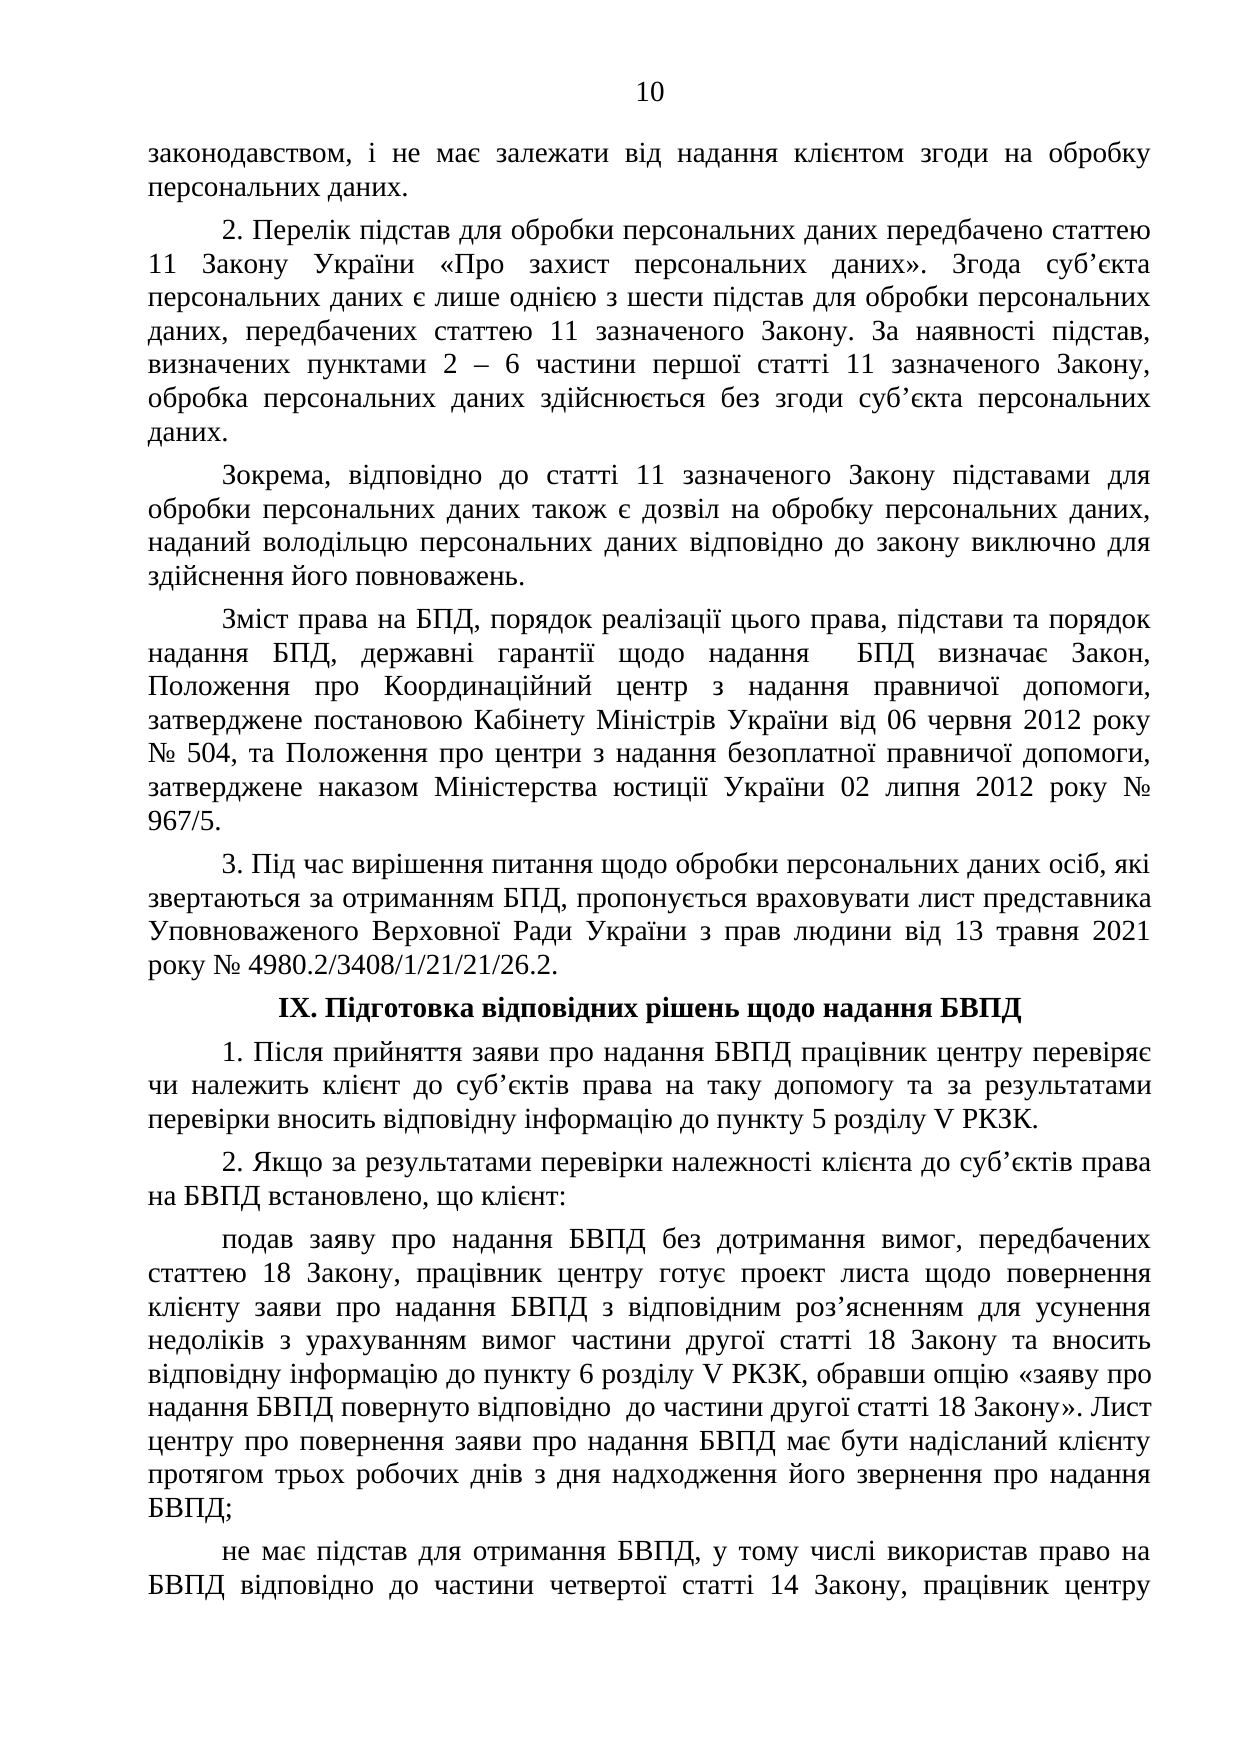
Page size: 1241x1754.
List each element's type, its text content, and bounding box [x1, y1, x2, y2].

text Зокрема, відповідно до статті 11 зазначеного Закону підставами для обробки персональних даних також є дозвіл на обробку персональних даних, наданий володільцю персональних даних відповідно до закону виключно для здійснення його повноважень. [148, 457, 1152, 591]
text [148, 135, 1152, 202]
text 1. Після прийняття заяви про надання БВПД працівник центру перевіряє чи належить клієнт до суб’єктів права на таку допомогу та за результатами перевірки вносить відповідну інформацію до пункту 5 розділу V РКЗК. [148, 1034, 1152, 1134]
text подав заяву про надання БВПД без дотримання вимог, передбачених статтею 18 Закону, працівник центру готує проект листа щодо повернення клієнту заяви про надання БВПД з відповідним роз’ясненням для усунення недоліків з урахуванням вимог частини другої статті 18 Закону та вносить відповідну інформацію до пункту 6 розділу V РКЗК, обравши опцію «заяву про надання БВПД повернуто відповідно до частини другої статті 18 Закону». Лист центру про повернення заяви про надання БВПД має бути надісланий клієнту протягом трьох робочих днів з дня надходження його звернення про надання БВПД; [148, 1222, 1152, 1523]
text Зміст права на БПД, порядок реалізації цього права, підстави та порядок надання БПД, державні гарантії щодо надання БПД визначає Закон, Положення про Координаційний центр з надання правничої допомоги, затверджене постановою Кабінету Міністрів України від 06 червня 2012 року № 504, та Положення про центри з надання безоплатної правничої допомоги, затверджене наказом Міністерства юстиції України 02 липня 2012 року № 967/5. [148, 601, 1152, 836]
text ІХ. Підготовка відповідних рішень щодо надання БВПД [148, 990, 1152, 1024]
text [148, 1533, 1152, 1601]
text 3. Під час вирішення питання щодо обробки персональних даних осіб, які звертаються за отриманням БПД, пропонується враховувати лист представника Уповноваженого Верховної Ради України з прав людини від 13 травня 2021 року № 4980.2/3408/1/21/21/26.2. [148, 846, 1152, 980]
text 2. Перелік підстав для обробки персональних даних передбачено статтею 11 Закону України «Про захист персональних даних». Згода суб’єкта персональних даних є лише однією з шести підстав для обробки персональних даних, передбачених статтею 11 зазначеного Закону. За наявності підстав, визначених пунктами 2 – 6 частини першої статті 11 зазначеного Закону, обробка персональних даних здійснюється без згоди суб’єкта персональних даних. [148, 212, 1152, 447]
text 2. Якщо за результатами перевірки належності клієнта до суб’єктів права на БВПД встановлено, що клієнт: [148, 1144, 1152, 1212]
